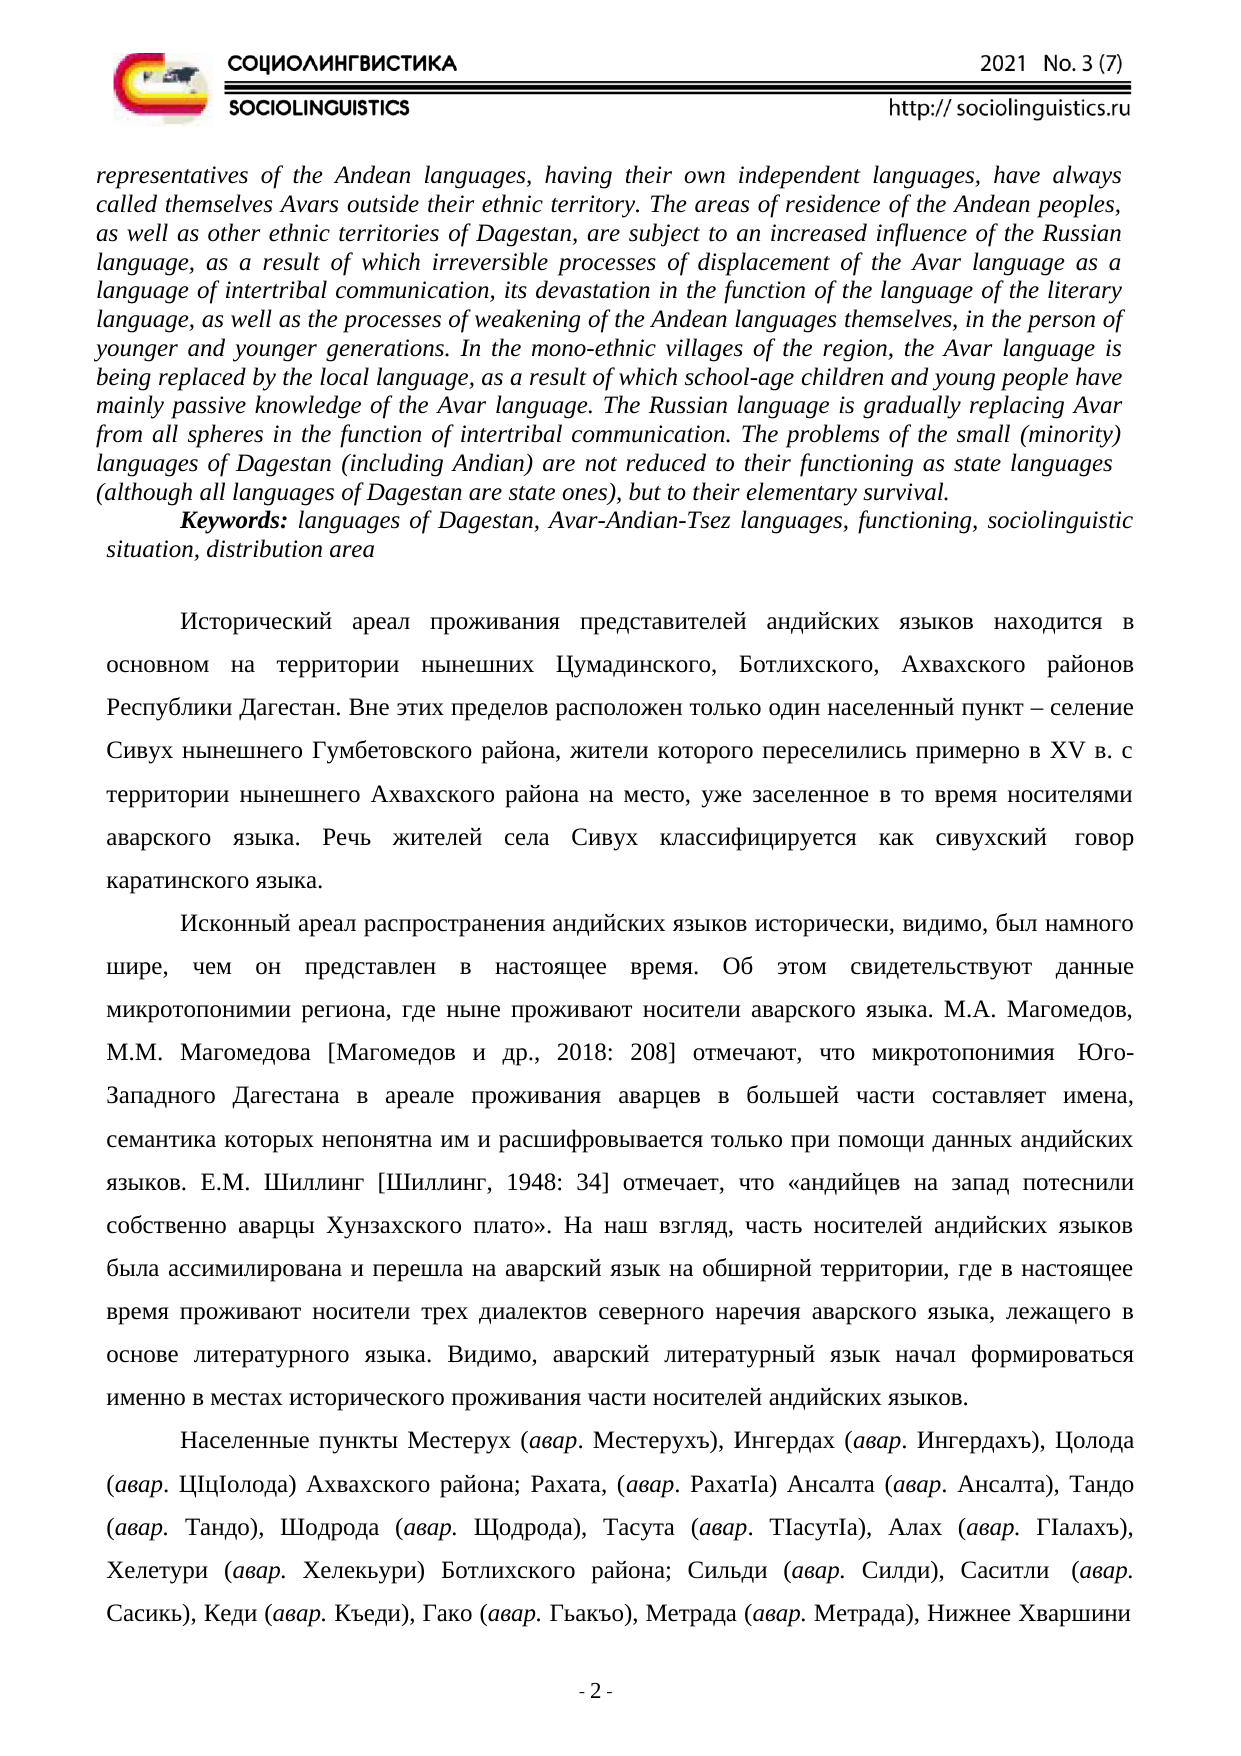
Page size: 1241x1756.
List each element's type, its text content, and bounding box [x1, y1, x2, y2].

picture [113, 53, 1138, 127]
text Исконный ареал распространения андийских языков исторически, видимо, был намного шире, чем он представлен в настоящее время. Об этом свидетельствуют данные микротопонимии региона, где ныне проживают носители аварского языка. М.А. Магомедов, М.М. Магомедова [Магомедов и др., 2018: 208] отмечают, что микротопонимия Юго- Западного Дагестана в ареале проживания аварцев в большей части составляет имена, семантика которых непонятна им и расшифровывается только при помощи данных андийских языков. Е.М. Шиллинг [Шиллинг, 1948: 34] отмечает, что «андийцев на запад потеснили собственно аварцы Хунзахского плато». На наш взгляд, часть носителей андийских языков была ассимилирована и перешла на аварский язык на обширной территории, где в настоящее время проживают носители трех диалектов северного наречия аварского языка, лежащего в основе литературного языка. Видимо, аварский литературный язык начал формироваться именно в местах исторического проживания части носителей андийских языков. [106, 908, 1134, 1411]
text Населенные пункты Местерух (авар. Местерухъ), Ингердах (авар. Ингердахъ), Цолода (авар. ЦIцIолода) Ахвахского района; Рахата, (авар. РахатIа) Ансалта (авар. Ансалта), Тандо (авар. Тандо), Шодрода (авар. Щодрода), Тасута (авар. ТIасутIа), Алах (авар. ГIалахъ), Хелетури (авар. Хелекьури) Ботлихского района; Сильди (авар. Силди), Саситли (авар. Сасикь), Кеди (авар. Къеди), Гако (авар. Гьакъо), Метрада (авар. Метрада), Нижнее Хваршини [106, 1426, 1134, 1627]
text Исторический ареал проживания представителей андийских языков находится в основном на территории нынешних Цумадинского, Ботлихского, Ахвахского районов Республики Дагестан. Вне этих пределов расположен только один населенный пункт – селение Сивух нынешнего Гумбетовского района, жители которого переселились примерно в XV в. с территории нынешнего Ахвахского района на место, уже заселенное в то время носителями аварского языка. Речь жителей села Сивух классифицируется как сивухский говор каратинского языка. [106, 606, 1134, 894]
text representatives of the Andean languages, having their own independent languages, have always called themselves Avars outside their ethnic territory. The areas of residence of the Andean peoples, as well as other ethnic territories of Dagestan, are subject to an increased influence of the Russian language, as a result of which irreversible processes of displacement of the Avar language as a language of intertribal communication, its devastation in the function of the language of the literary language, as well as the processes of weakening of the Andean languages themselves, in the person of younger and younger generations. In the mono-ethnic villages of the region, the Avar language is being replaced by the local language, as a result of which school-age children and young people have mainly passive knowledge of the Avar language. The Russian language is gradually replacing Avar from all spheres in the function of intertribal communication. The problems of the small (minority) languages of Dagestan (including Andian) are not reduced to their functioning as state languages (although all languages of Dagestan are state ones), but to their elementary survival. [96, 160, 1134, 505]
text Keywords: languages of Dagestan, Avar-Andian-Tsez languages, functioning, sociolinguistic situation, distribution area [106, 505, 1134, 563]
